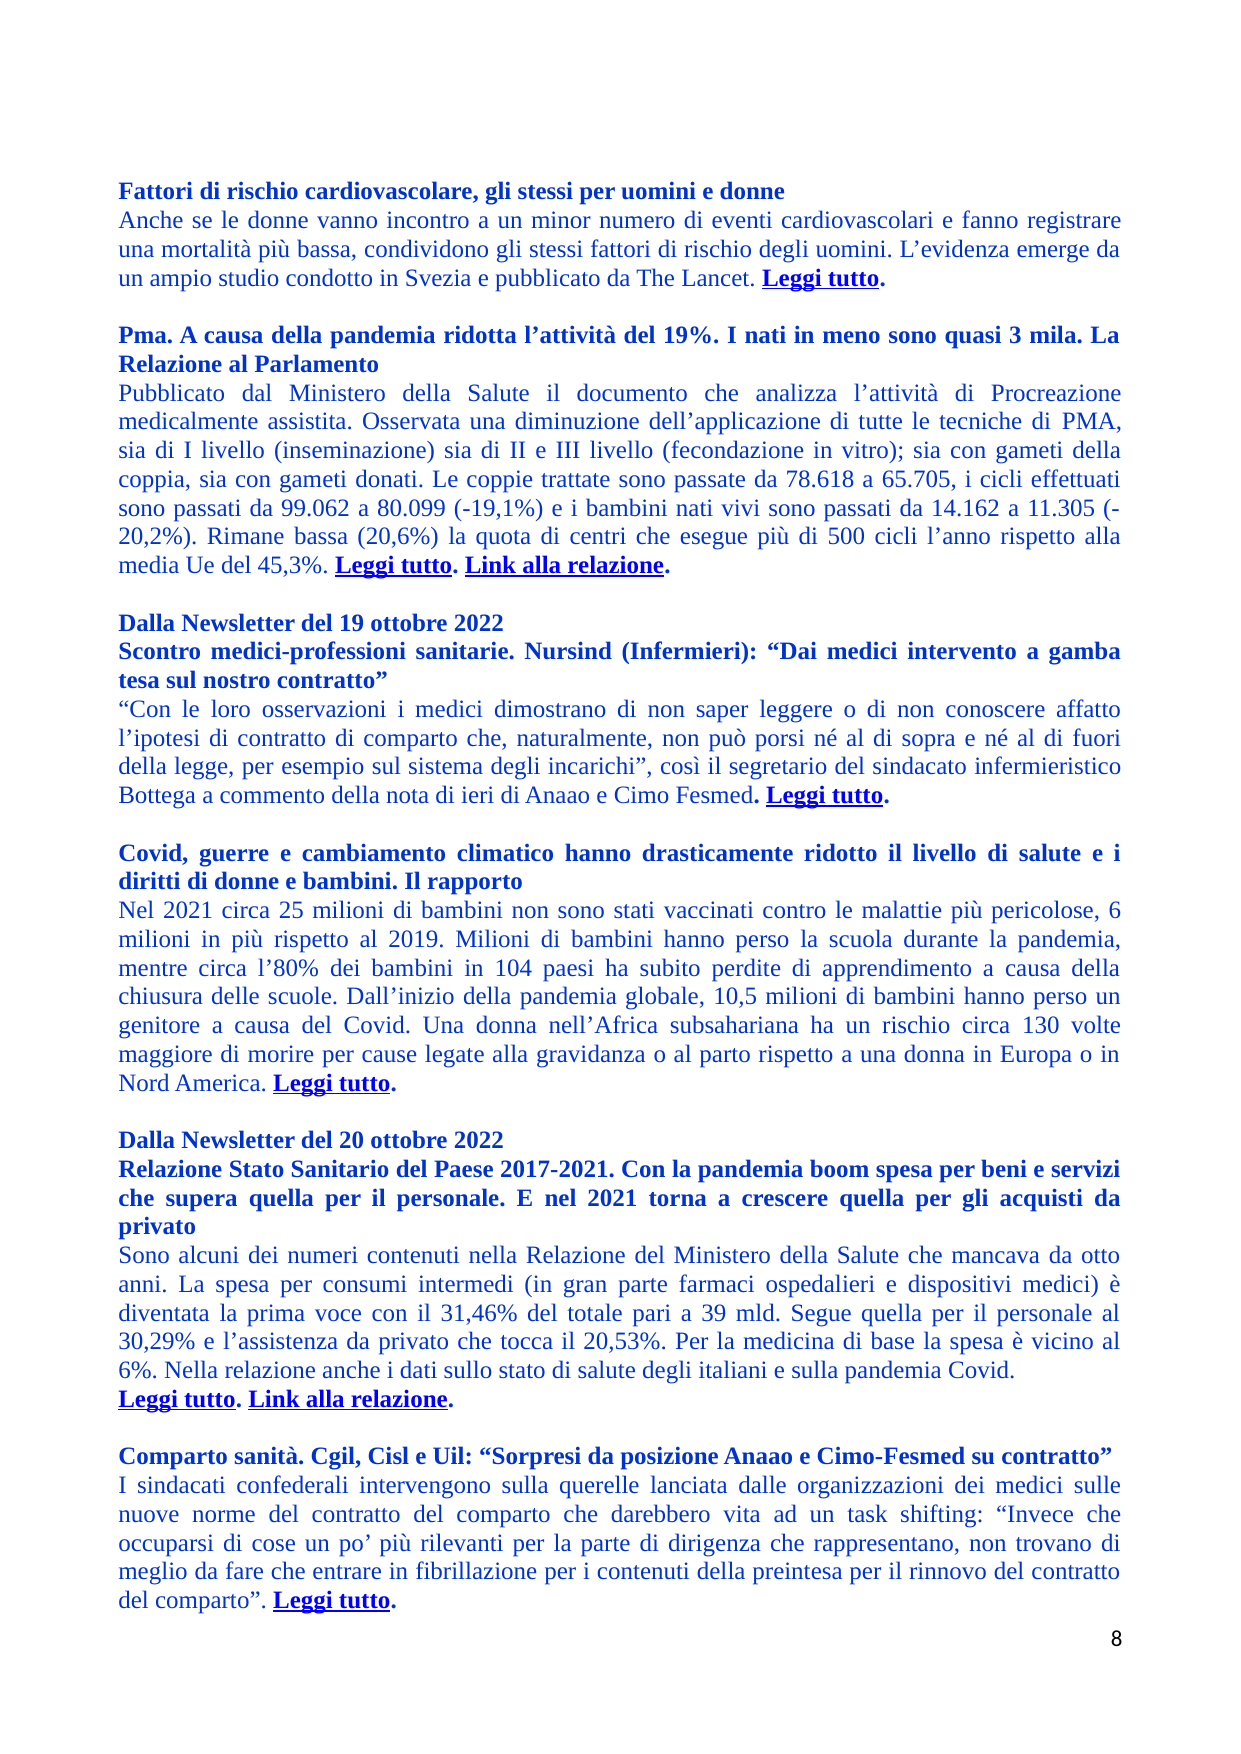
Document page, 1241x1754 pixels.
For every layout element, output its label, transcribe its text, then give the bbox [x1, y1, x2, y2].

text Relazione Stato Sanitario del Paese 2017-2021. Con la pandemia boom spesa per beni e servizi che supera quella per il personale. E nel 2021 torna a crescere quella per gli acquisti da privato [118, 1154, 1122, 1240]
text Sono alcuni dei numeri contenuti nella Relazione del Ministero della Salute che mancava da otto anni. La spesa per consumi intermedi (in gran parte farmaci ospedalieri e dispositivi medici) è diventata la prima voce con il 31,46% del totale pari a 39 mld. Segue quella per il personale al 30,29% e l’assistenza da privato che tocca il 20,53%. Per la medicina di base la spesa è vicino al 6%. Nella relazione anche i dati sullo stato di salute degli italiani e sulla pandemia Covid. [118, 1240, 1122, 1384]
text Covid, guerre e cambiamento climatico hanno drasticamente ridotto il livello di salute e i diritti di donne e bambini. Il rapporto [118, 838, 1122, 895]
text Scontro medici-professioni sanitarie. Nursind (Infermieri): “Dai medici intervento a gamba tesa sul nostro contratto” [118, 636, 1122, 694]
text Pubblicato dal Ministero della Salute il documento che analizza l’attività di Procreazione medicalmente assistita. Osservata una diminuzione dell’applicazione di tutte le tecniche di PMA, sia di I livello (inseminazione) sia di II e III livello (fecondazione in vitro); sia con gameti della coppia, sia con gameti donati. Le coppie trattate sono passate da 78.618 a 65.705, i cicli effettuati sono passati da 99.062 a 80.099 (-19,1%) e i bambini nati vivi sono passati da 14.162 a 11.305 (-20,2%). Rimane bassa (20,6%) la quota di centri che esegue più di 500 cicli l’anno rispetto alla media Ue del 45,3%. Leggi tutto. Link alla relazione. [118, 378, 1122, 579]
text Fattori di rischio cardiovascolare, gli stessi per uomini e donne [118, 176, 1122, 205]
text Nel 2021 circa 25 milioni di bambini non sono stati vaccinati contro le malattie più pericolose, 6 milioni in più rispetto al 2019. Milioni di bambini hanno perso la scuola durante la pandemia, mentre circa l’80% dei bambini in 104 paesi ha subito perdite di apprendimento a causa della chiusura delle scuole. Dall’inizio della pandemia globale, 10,5 milioni di bambini hanno perso un genitore a causa del Covid. Una donna nell’Africa subsahariana ha un rischio circa 130 volte maggiore di morire per cause legate alla gravidanza o al parto rispetto a una donna in Europa o in Nord America. Leggi tutto. [118, 895, 1122, 1096]
text Dalla Newsletter del 19 ottobre 2022 [118, 608, 1122, 636]
text Comparto sanità. Cgil, Cisl e Uil: “Sorpresi da posizione Anaao e Cimo-Fesmed su contratto” [118, 1441, 1122, 1470]
text Dalla Newsletter del 20 ottobre 2022 [118, 1125, 1122, 1154]
text “Con le loro osservazioni i medici dimostrano di non saper leggere o di non conoscere affatto l’ipotesi di contratto di comparto che, naturalmente, non può porsi né al di sopra e né al di fuori della legge, per esempio sul sistema degli incarichi”, così il segretario del sindacato infermieristico Bottega a commento della nota di ieri di Anaao e Cimo Fesmed. Leggi tutto. [118, 694, 1122, 809]
text Leggi tutto. Link alla relazione. [118, 1384, 1122, 1413]
text I sindacati confederali intervengono sulla querelle lanciata dalle organizzazioni dei medici sulle nuove norme del contratto del comparto che darebbero vita ad un task shifting: “Invece che occuparsi di cose un po’ più rilevanti per la parte di dirigenza che rappresentano, non trovano di meglio da fare che entrare in fibrillazione per i contenuti della preintesa per il rinnovo del contratto del comparto”. Leggi tutto. [118, 1470, 1122, 1614]
text Pma. A causa della pandemia ridotta l’attività del 19%. I nati in meno sono quasi 3 mila. La Relazione al Parlamento [118, 320, 1122, 378]
text Anche se le donne vanno incontro a un minor numero di eventi cardiovascolari e fanno registrare una mortalità più bassa, condividono gli stessi fattori di rischio degli uomini. L’evidenza emerge da un ampio studio condotto in Svezia e pubblicato da The Lancet. Leggi tutto. [118, 205, 1122, 291]
